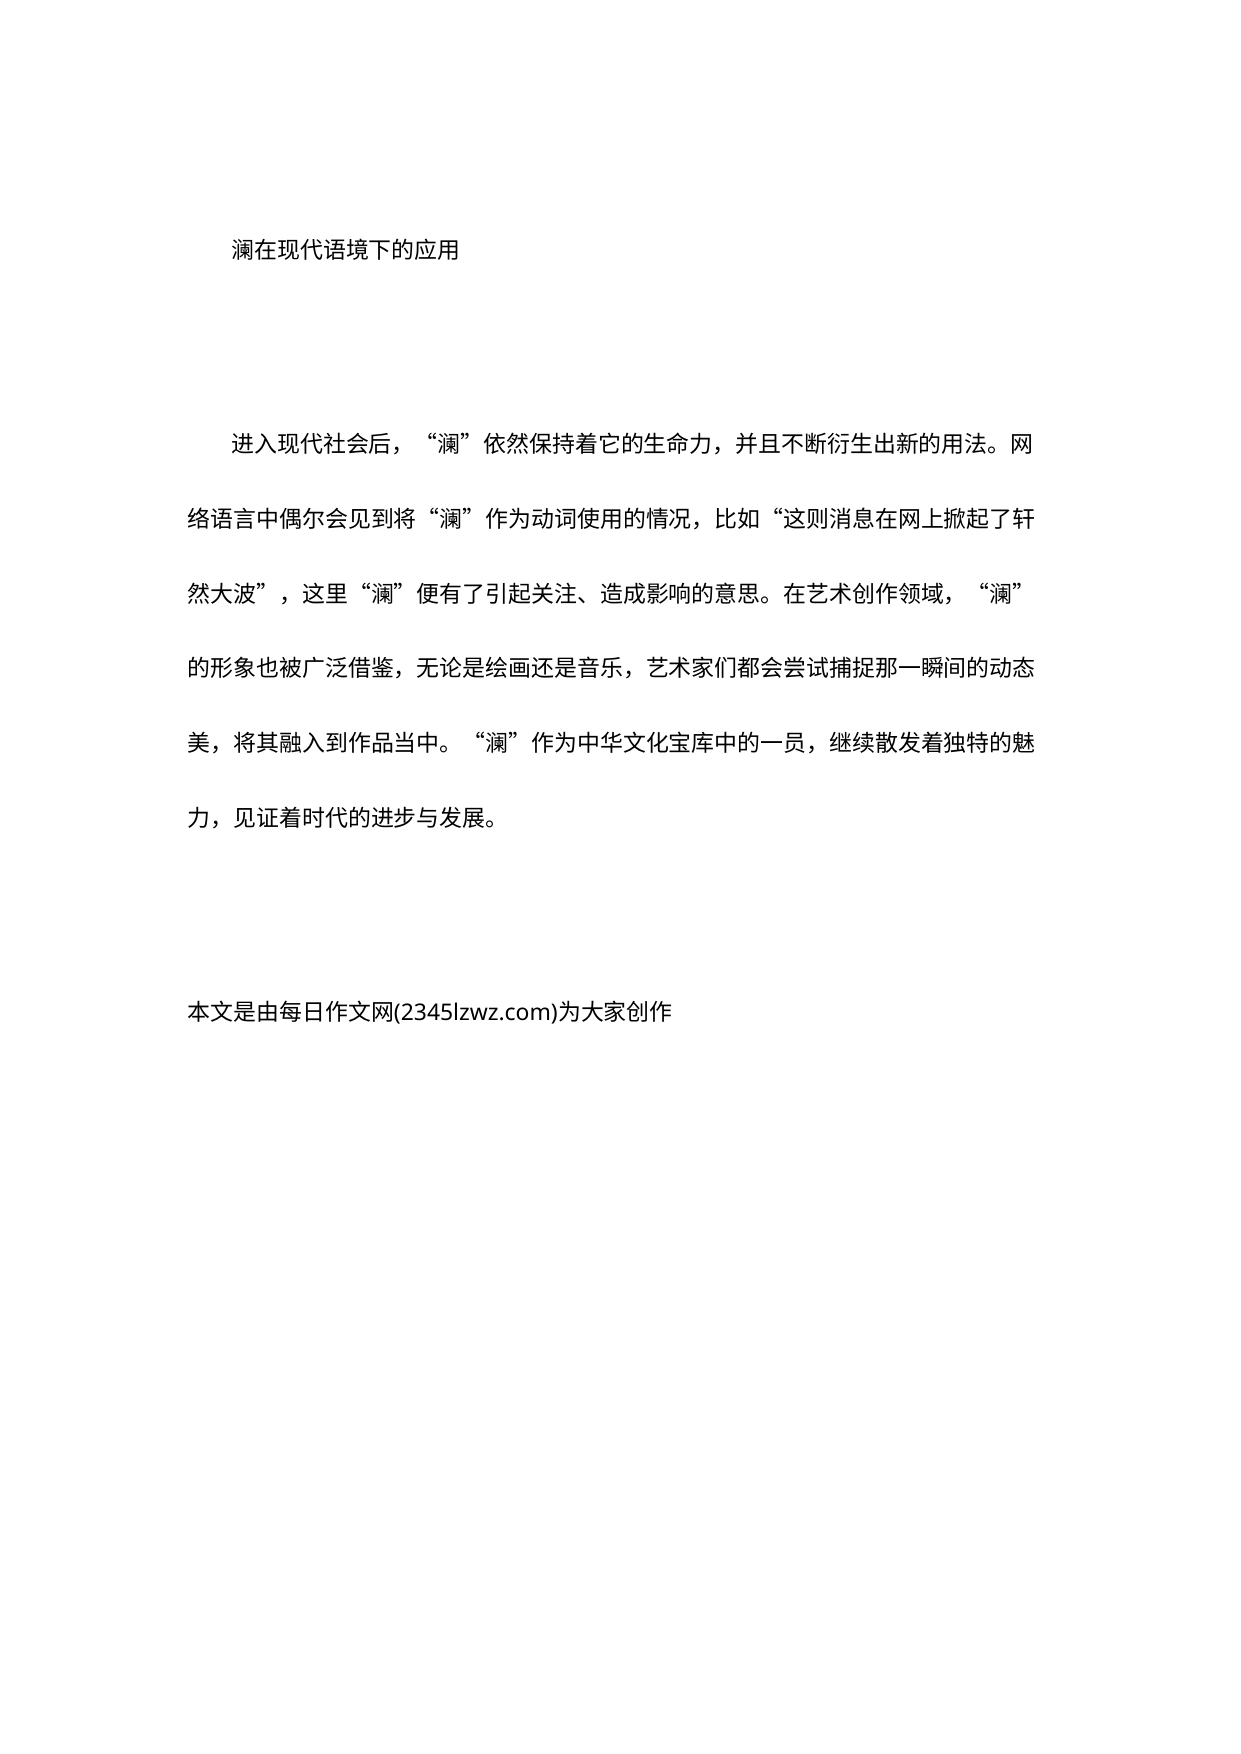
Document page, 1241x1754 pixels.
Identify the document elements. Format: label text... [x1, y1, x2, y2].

text 本文是由每日作文网(2345lzwz.com)为大家创作 [187, 978, 1053, 1043]
text 进入现代社会后，“澜”依然保持着它的生命力，并且不断衍生出新的用法。网络语言中偶尔会见到将“澜”作为动词使用的情况，比如“这则消息在网上掀起了轩然大波”，这里“澜”便有了引起关注、造成影响的意思。在艺术创作领域，“澜”的形象也被广泛借鉴，无论是绘画还是音乐，艺术家们都会尝试捕捉那一瞬间的动态美，将其融入到作品当中。“澜”作为中华文化宝库中的一员，继续散发着独特的魅力，见证着时代的进步与发展。 [187, 410, 1053, 849]
text 澜在现代语境下的应用 [187, 216, 1053, 281]
